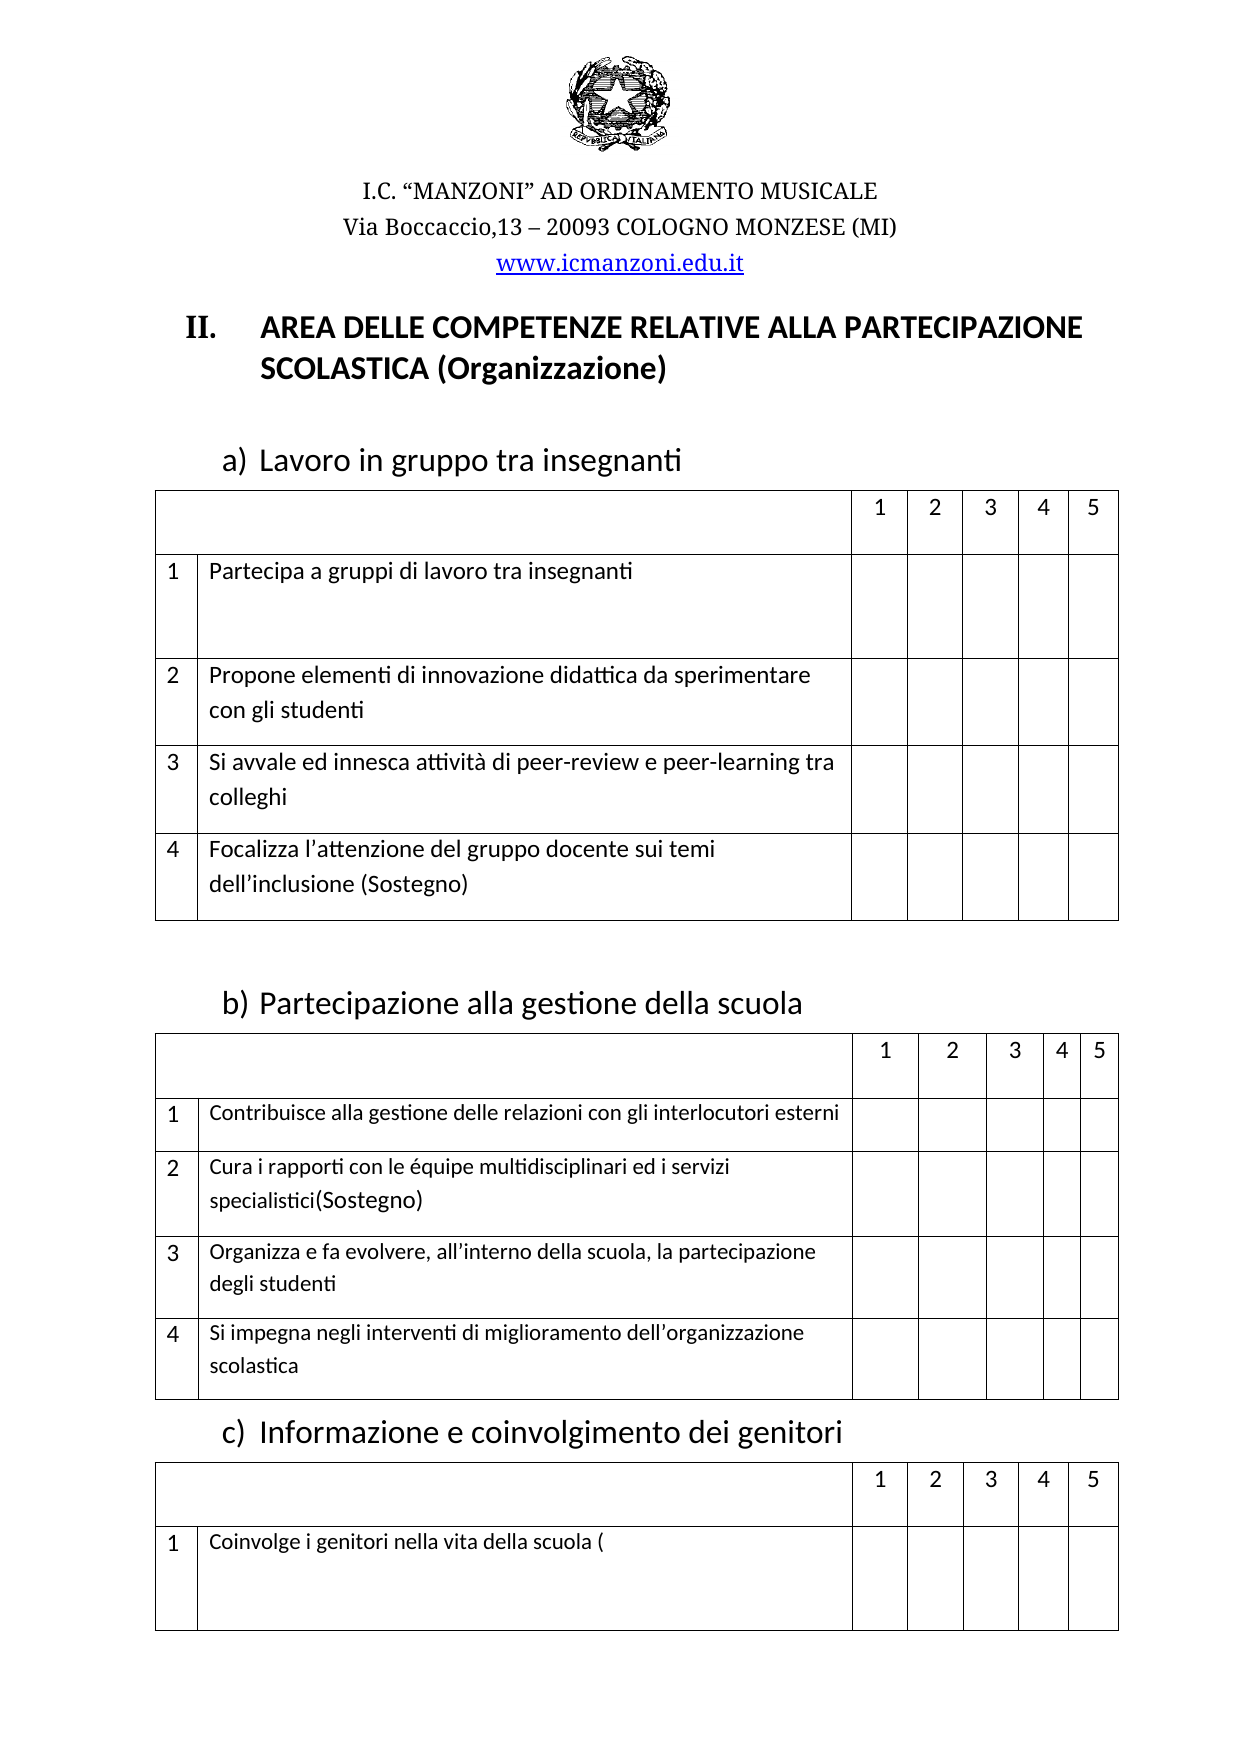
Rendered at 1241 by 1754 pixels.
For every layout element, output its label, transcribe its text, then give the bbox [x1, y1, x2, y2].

table_cell Organizza e fa evolvere, all’interno della scuola, la partecipazione degli studenti [199, 1237, 852, 1317]
table_cell [1069, 659, 1118, 745]
table_cell [1081, 1099, 1118, 1151]
list Partecipazione alla gestione della scuola [222, 982, 1122, 1023]
table_header 2 [908, 491, 962, 554]
table_cell [1019, 746, 1068, 832]
table_cell [852, 659, 907, 745]
table_header 5 [1069, 1463, 1118, 1526]
table_cell Focalizza l’attenzione del gruppo docente sui temi dell’inclusione (Sostegno) [198, 834, 851, 919]
table_header [156, 1034, 852, 1097]
table_cell Si impegna negli interventi di miglioramento dell’organizzazione scolastica [199, 1319, 852, 1399]
table_cell [963, 555, 1018, 658]
table_cell 4 [156, 1319, 198, 1399]
table_cell [987, 1099, 1043, 1151]
table_cell [1044, 1152, 1080, 1236]
table_cell 2 [156, 659, 197, 745]
table_cell Cura i rapporti con le équipe multidisciplinari ed i servizi specialistici(Sostegno) [199, 1152, 852, 1236]
table_cell [963, 659, 1018, 745]
table_cell [1069, 555, 1118, 658]
table_header 4 [1019, 491, 1068, 554]
table_cell [852, 555, 907, 658]
table_header 3 [963, 491, 1018, 554]
table_header 4 [1044, 1034, 1080, 1097]
table_cell Coinvolge i genitori nella vita della scuola ( [198, 1527, 852, 1630]
table_cell [963, 746, 1018, 832]
table_cell Contribuisce alla gestione delle relazioni con gli interlocutori esterni [199, 1099, 852, 1151]
table_cell [963, 834, 1018, 919]
table_cell [908, 1527, 963, 1630]
table_cell 3 [156, 746, 197, 832]
table_cell 3 [156, 1237, 198, 1317]
table_header 3 [964, 1463, 1018, 1526]
table_cell 4 [156, 834, 197, 919]
table_cell [919, 1099, 986, 1151]
table_cell [1081, 1237, 1118, 1317]
table_cell [1069, 1527, 1118, 1630]
table_cell [853, 1527, 907, 1630]
table_cell [908, 746, 962, 832]
table_cell Propone elementi di innovazione didattica da sperimentare con gli studenti [198, 659, 851, 745]
table_cell [852, 746, 907, 832]
table_cell [919, 1152, 986, 1236]
table_cell [1019, 834, 1068, 919]
table_cell Si avvale ed innesca attività di peer-review e peer-learning tra colleghi [198, 746, 851, 832]
table_cell [853, 1319, 918, 1399]
table_cell [908, 555, 962, 658]
table_cell 1 [156, 1099, 198, 1151]
table_header 2 [908, 1463, 963, 1526]
table_cell [987, 1152, 1043, 1236]
table_cell 1 [156, 555, 197, 658]
table_header [156, 491, 851, 554]
table_cell [1019, 1527, 1068, 1630]
table_cell [853, 1099, 918, 1151]
table_cell [908, 659, 962, 745]
table_cell [964, 1527, 1018, 1630]
table_header 1 [853, 1034, 918, 1097]
table_cell [853, 1237, 918, 1317]
table_cell [908, 834, 962, 919]
table_cell [1044, 1099, 1080, 1151]
table_cell Partecipa a gruppi di lavoro tra insegnanti [198, 555, 851, 658]
table_header [156, 1463, 852, 1526]
table_cell [987, 1319, 1043, 1399]
table_cell [1019, 555, 1068, 658]
table_header 1 [852, 491, 907, 554]
table_header 3 [987, 1034, 1043, 1097]
table_header 5 [1081, 1034, 1118, 1097]
table_header 1 [853, 1463, 907, 1526]
table_cell [1081, 1319, 1118, 1399]
table_cell 2 [156, 1152, 198, 1236]
table_cell [1081, 1152, 1118, 1236]
table_header 2 [919, 1034, 986, 1097]
table_header 4 [1019, 1463, 1068, 1526]
table_cell [1044, 1237, 1080, 1317]
list AREA DELLE COMPETENZE RELATIVE ALLA PARTECIPAZIONE SCOLASTICA (Organizzazione) [185, 306, 1122, 388]
table_cell [853, 1152, 918, 1236]
list Lavoro in gruppo tra insegnanti [222, 439, 1122, 479]
table_cell [919, 1319, 986, 1399]
table_cell [1069, 746, 1118, 832]
table_header 5 [1069, 491, 1118, 554]
table_cell 1 [156, 1527, 197, 1630]
table_cell [1019, 659, 1068, 745]
table_cell [987, 1237, 1043, 1317]
list Informazione e coinvolgimento dei genitori [222, 1411, 1122, 1451]
table_cell [1069, 834, 1118, 919]
table_cell [852, 834, 907, 919]
table_cell [919, 1237, 986, 1317]
table_cell [1044, 1319, 1080, 1399]
picture [561, 52, 679, 155]
